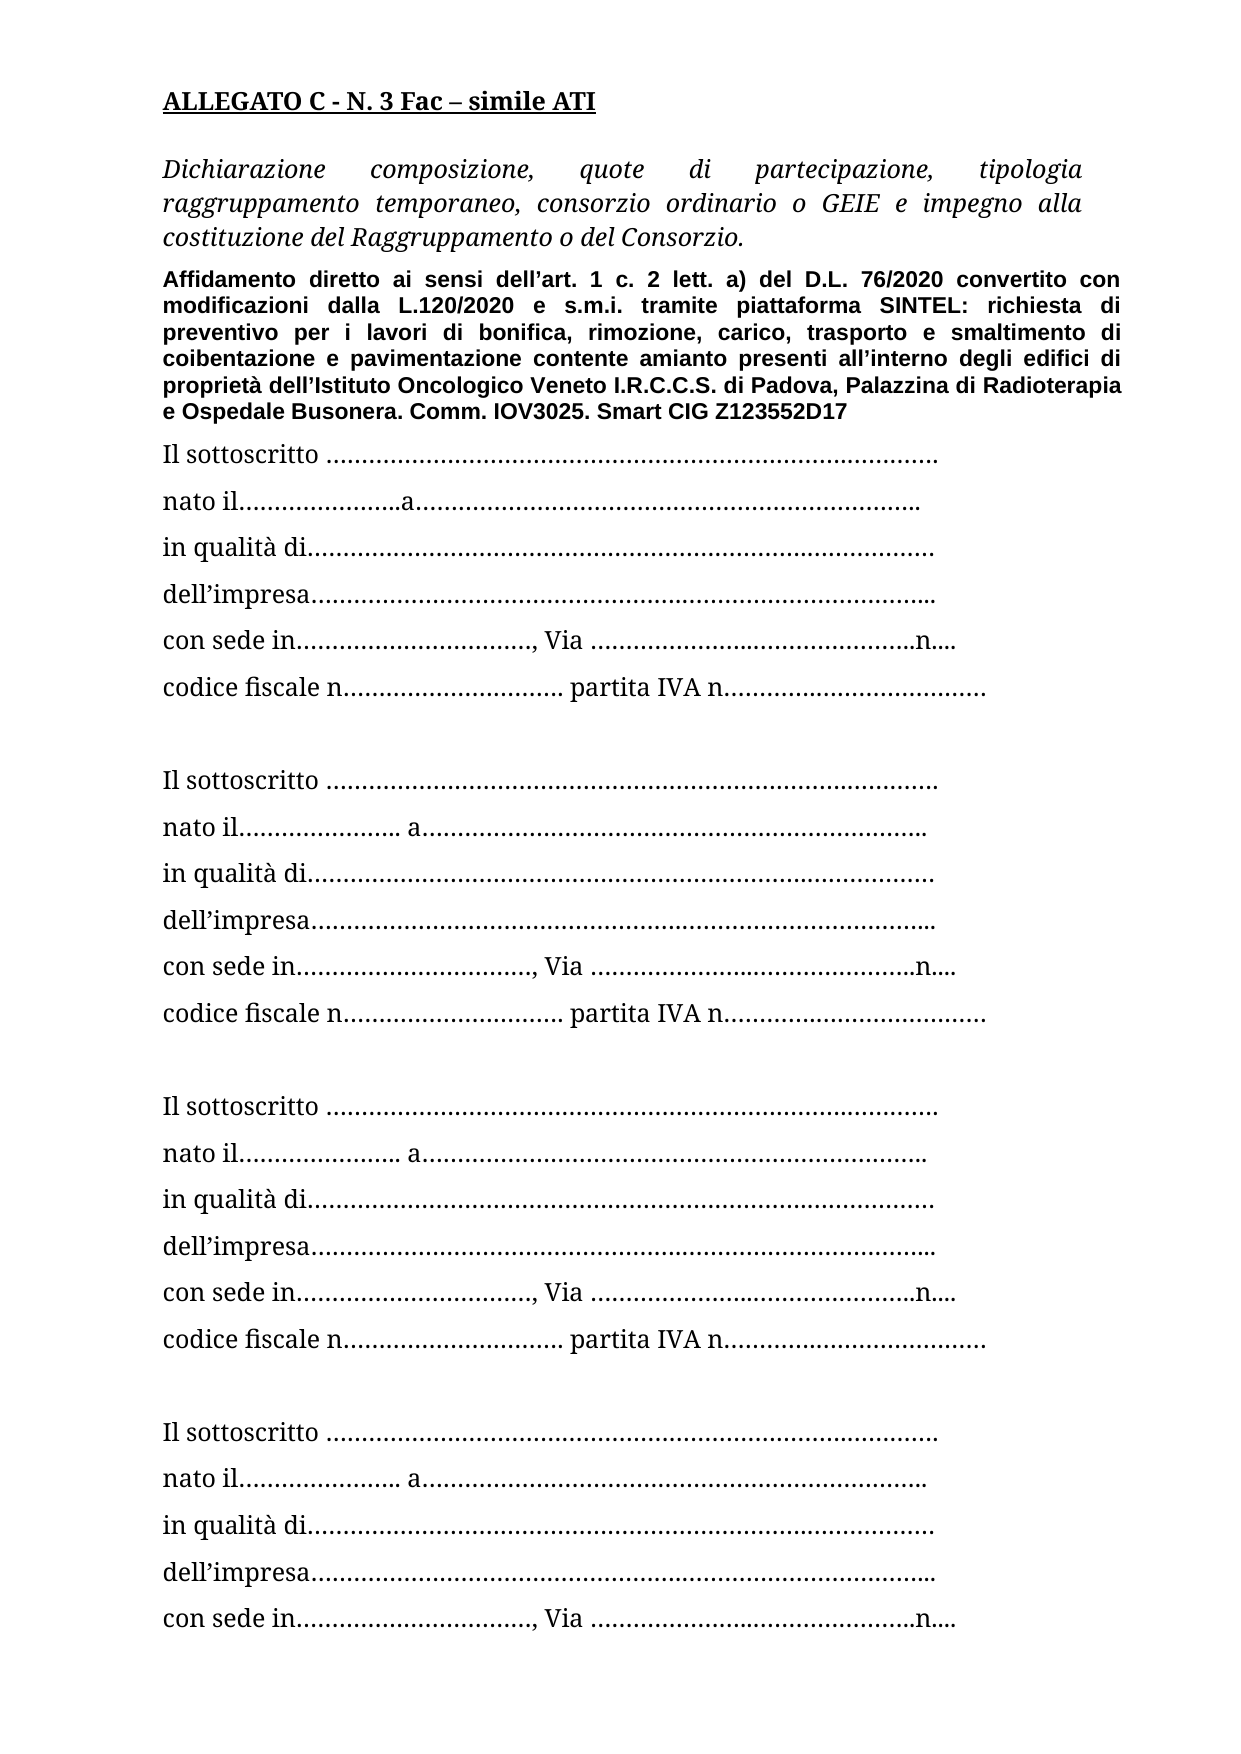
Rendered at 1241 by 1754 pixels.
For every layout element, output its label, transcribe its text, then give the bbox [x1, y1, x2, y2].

text Il sottoscritto ……………………………………………………………….…………. [162, 1089, 1122, 1123]
text nato il………………….. a…………………………………………………………….. [162, 809, 1122, 843]
text dell’impresa…………………………………………….……………………………... [162, 1554, 1122, 1588]
text dell’impresa…………………………………………….……………………………... [162, 1228, 1122, 1262]
text Dichiarazione composizione, quote di partecipazione, tipologia raggruppamento temporaneo, consorzio ordinario o GEIE e impegno alla costituzione del Raggruppamento o del Consorzio. [162, 151, 1086, 254]
text dell’impresa…………………………………………….……………………………... [162, 902, 1122, 936]
text Il sottoscritto ……………………………………………………………….…………. [162, 1414, 1122, 1449]
text nato il………………….. a…………………………………………………………….. [162, 1461, 1122, 1495]
text con sede in……………………………, Via …………………..…………………..n.... [162, 1601, 1122, 1635]
subtitle ALLEGATO C - N. 3 Fac – simile ATI [162, 83, 930, 117]
text codice fiscale n…………………………. partita IVA n………….…………………… [162, 1321, 1122, 1356]
text in qualità di…………………………………………………………….……………… [162, 1508, 1122, 1542]
text con sede in……………………………, Via …………………..…………………..n.... [162, 1275, 1122, 1309]
text con sede in……………………………, Via …………………..…………………..n.... [162, 949, 1122, 983]
text codice fiscale n…………………………. partita IVA n………….…………………… [162, 669, 1122, 704]
text in qualità di…………………………………………………………….……………… [162, 856, 1122, 890]
text in qualità di…………………………………………………………….……………… [162, 1182, 1122, 1216]
text codice fiscale n…………………………. partita IVA n………….…………………… [162, 996, 1122, 1029]
text dell’impresa…………………………………………….……………………………... [162, 576, 1122, 611]
text in qualità di…………………………………………………………….……………… [162, 530, 1122, 564]
text con sede in……………………………, Via …………………..…………………..n.... [162, 623, 1122, 657]
text nato il…………………..a…………………………………………………………….. [162, 483, 1122, 517]
text nato il………………….. a…………………………………………………………….. [162, 1135, 1122, 1169]
text Il sottoscritto ……………………………………………………………….…………. [162, 437, 1122, 471]
text Affidamento diretto ai sensi dell’art. 1 c. 2 lett. a) del D.L. 76/2020 convertito con modificazioni dalla L.120/2020 e s.m.i. tramite piattaforma SINTEL: richiesta di preventivo per i lavori di bonifica, rimozione, carico, trasporto e smaltimento di coibentazione e pavimentazione contente amianto presenti all’interno degli edifici di proprietà dell’Istituto Oncologico Veneto I.R.C.C.S. di Padova, Palazzina di Radioterapia e Ospedale Busonera. Comm. IOV3025. Smart CIG Z123552D17 [162, 266, 1122, 424]
text Il sottoscritto ……………………………………………………………….…………. [162, 763, 1122, 797]
